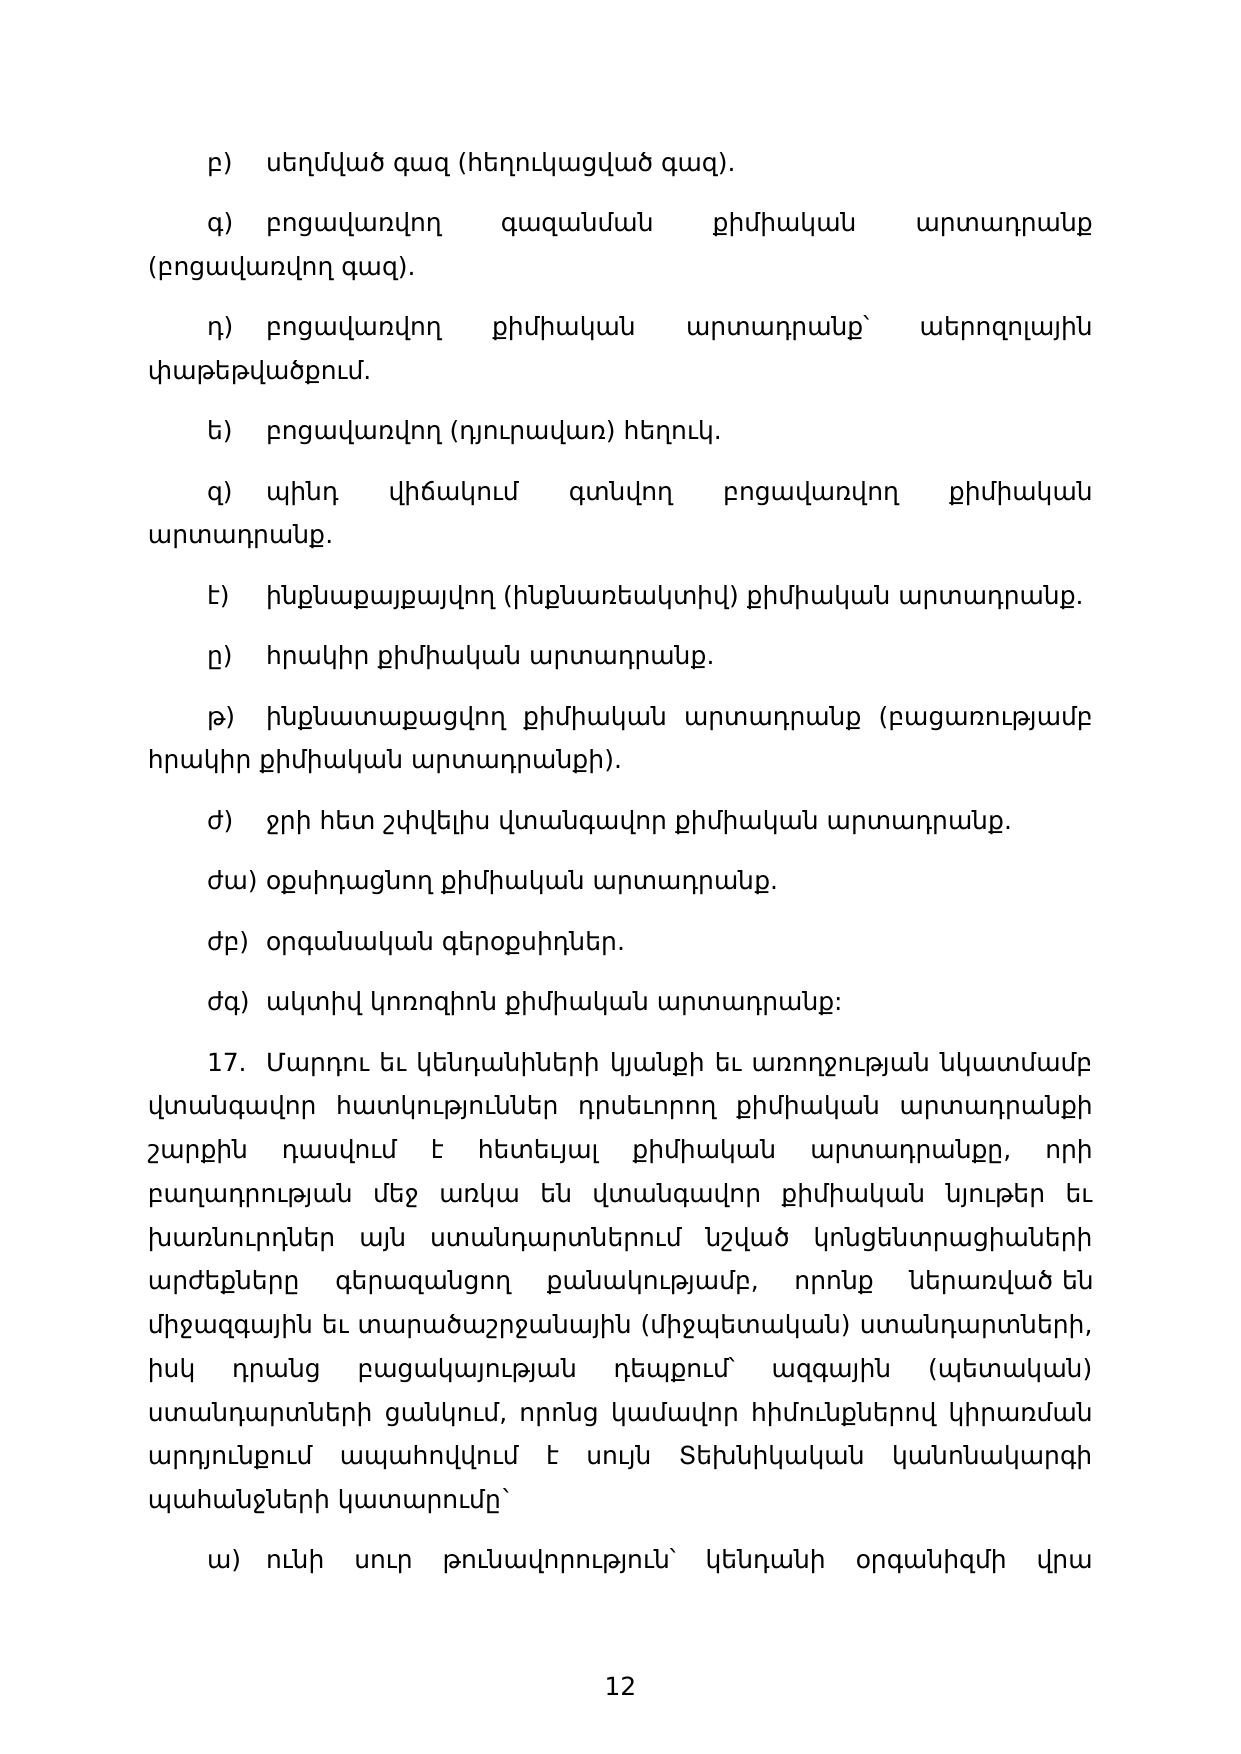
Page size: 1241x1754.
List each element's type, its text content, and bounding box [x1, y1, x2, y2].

text ը) հրակիր քիմիական արտադրանք. [148, 641, 1093, 671]
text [148, 1546, 1093, 1575]
text ժա) օքսիդացնող քիմիական արտադրանք. [148, 866, 1093, 896]
text ժ) ջրի հետ շփվելիս վտանգավոր քիմիական արտադրանք. [148, 806, 1093, 835]
text բ) սեղմված գազ (հեղուկացված գազ). [148, 148, 1093, 177]
text զ) պինդ վիճակում գտնվող բոցավառվող քիմիական արտադրանք. [148, 477, 1093, 550]
text ե) բոցավառվող (դյուրավառ) հեղուկ. [148, 416, 1093, 446]
text 17. Մարդու եւ կենդանիների կյանքի եւ առողջության նկատմամբ վտանգավոր հատկություններ դրսեւորող քիմիական արտադրանքի շարքին դասվում է հետեւյալ քիմիական արտադրանքը, որի բաղադրության մեջ առկա են վտանգավոր քիմիական նյութեր եւ խառնուրդներ այն ստանդարտներում նշված կոնցենտրացիաների արժեքները գերազանցող քանակությամբ, որոնք ներառված են միջազգային եւ տարածաշրջանային (միջպետական) ստանդարտների, իսկ դրանց բացակայության դեպքում՝ ազգային (պետական) ստանդարտների ցանկում, որոնց կամավոր հիմունքներով կիրառման արդյունքում ապահովվում է սույն Տեխնիկական կանոնակարգի պահանջների կատարումը` [148, 1048, 1093, 1514]
text է) ինքնաքայքայվող (ինքնառեակտիվ) քիմիական արտադրանք. [148, 581, 1093, 610]
text թ) ինքնատաքացվող քիմիական արտադրանք (բացառությամբ հրակիր քիմիական արտադրանքի). [148, 702, 1093, 775]
text դ) բոցավառվող քիմիական արտադրանք՝ աերոզոլային փաթեթվածքում. [148, 312, 1093, 385]
text գ) բոցավառվող գազանման քիմիական արտադրանք (բոցավառվող գազ). [148, 208, 1093, 281]
text ժգ) ակտիվ կոռոզիոն քիմիական արտադրանք: [148, 987, 1093, 1016]
text ժբ) օրգանական գերօքսիդներ. [148, 927, 1093, 956]
